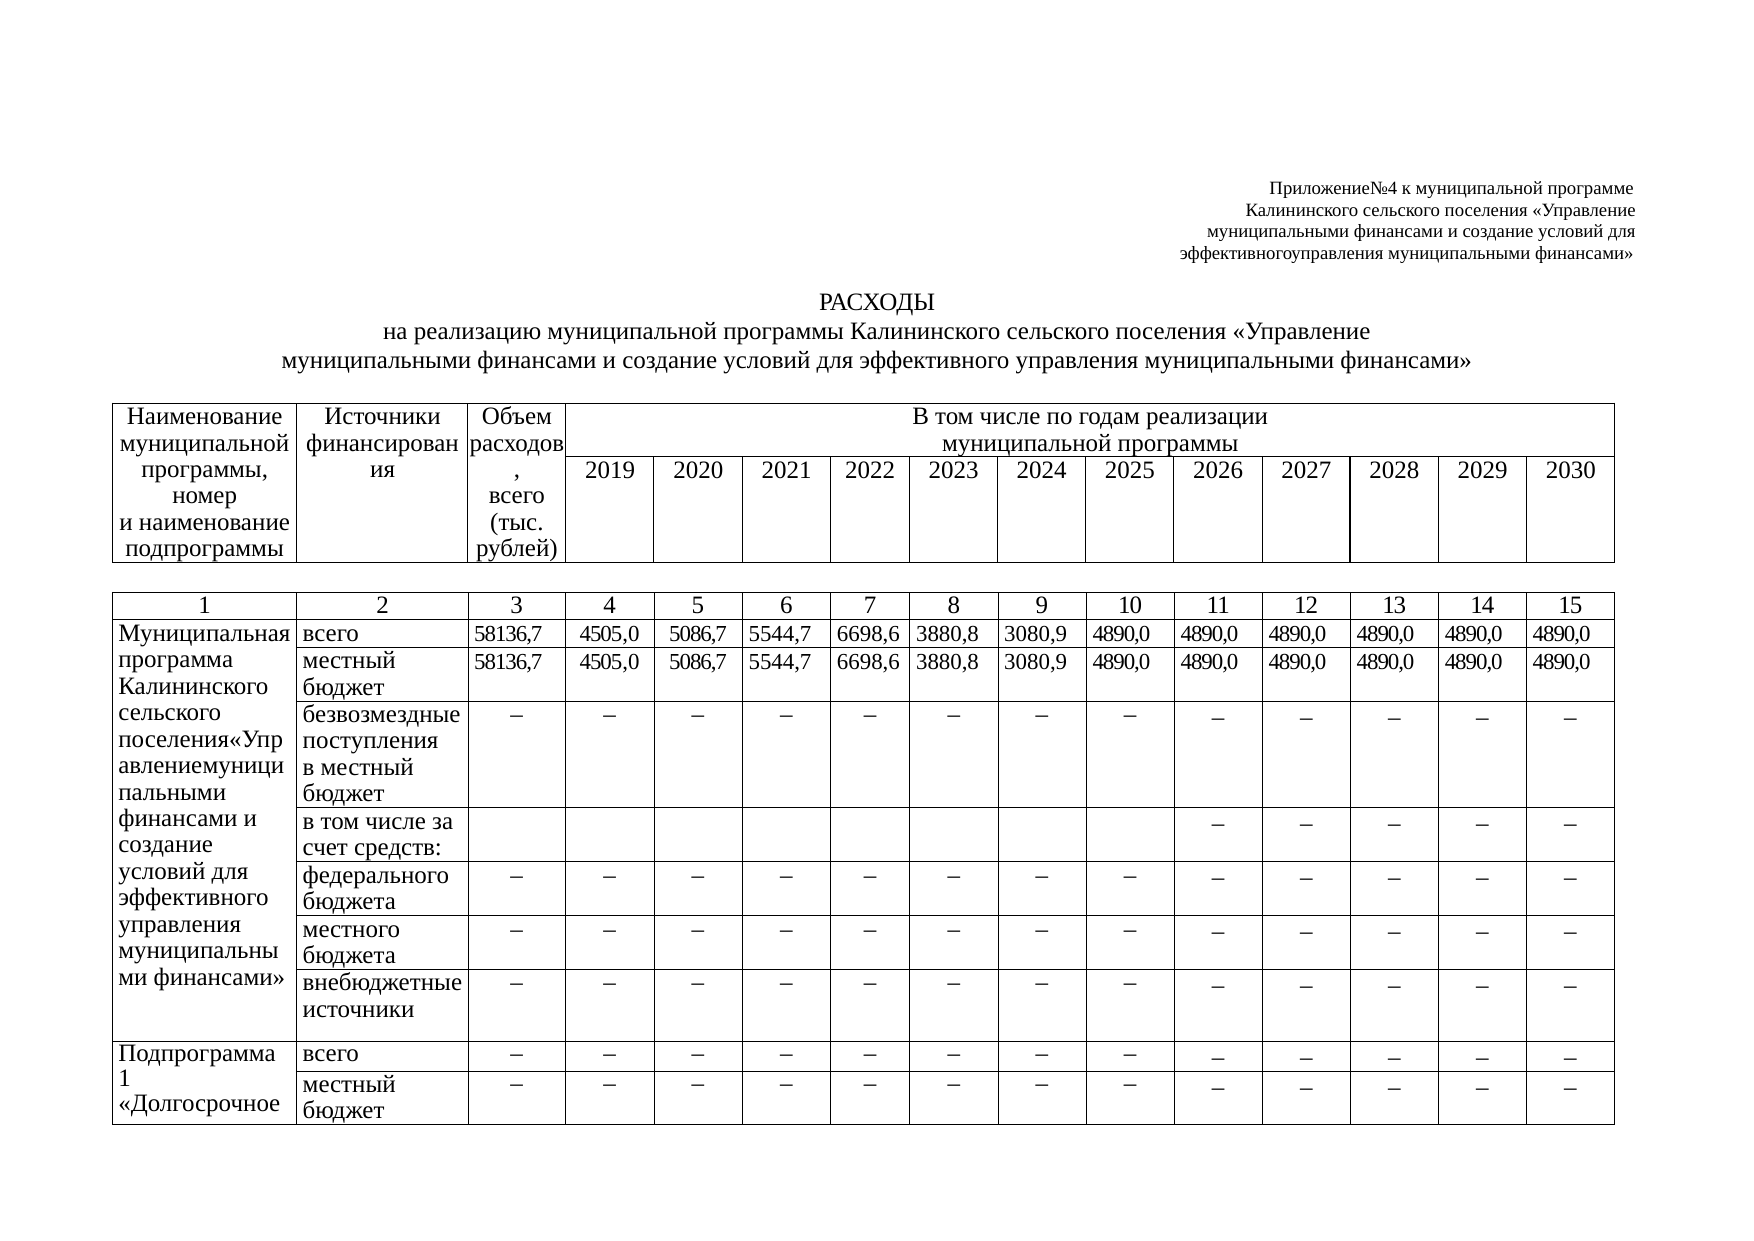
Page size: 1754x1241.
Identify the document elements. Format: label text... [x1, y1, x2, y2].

table_cell 4890,0 [1087, 648, 1174, 701]
table_header 5 [655, 593, 742, 619]
table_cell 4890,0 [1175, 648, 1262, 701]
table_cell 5086,7 [655, 648, 742, 701]
table_cell – [999, 1072, 1086, 1124]
table_cell – [566, 1042, 654, 1071]
table_cell – [910, 862, 998, 915]
table_cell 3880,8 [910, 620, 998, 647]
table_cell – [469, 1042, 565, 1071]
table_header 1 [113, 593, 296, 619]
table_cell – [1087, 970, 1174, 1041]
table_cell местный бюджет [297, 1072, 468, 1124]
table_cell – [999, 1042, 1086, 1071]
table_cell 4890,0 [1087, 620, 1174, 647]
table_cell в том числе за счет средств: [297, 808, 468, 861]
table_cell – [1087, 862, 1174, 915]
table_header 7 [831, 593, 909, 619]
table_cell – [910, 970, 998, 1041]
table_cell – [1175, 970, 1262, 1041]
table_cell – [743, 970, 830, 1041]
table_cell – [1527, 1072, 1614, 1124]
table_cell 4505,0 [566, 620, 654, 647]
table_cell – [743, 916, 830, 969]
table_cell – [910, 1072, 998, 1124]
table_cell – [1175, 702, 1262, 807]
table_cell – [999, 702, 1086, 807]
table_cell 4890,0 [1439, 620, 1526, 647]
table_cell – [1263, 916, 1350, 969]
table_cell – [831, 970, 909, 1041]
table_cell – [655, 1042, 742, 1071]
table_cell 2023 [910, 457, 997, 562]
table_cell – [1527, 808, 1614, 861]
table_cell 4890,0 [1175, 620, 1262, 647]
table_cell – [1263, 1072, 1350, 1124]
table_cell – [469, 1072, 565, 1124]
table_cell – [1439, 862, 1526, 915]
table_cell местный бюджет [297, 648, 468, 701]
table_header Объем расходов, всего (тыс. рублей) [468, 404, 565, 562]
table_cell 2026 [1174, 457, 1262, 562]
table_cell – [566, 702, 654, 807]
table_cell Подпрограмма 1 «Долгосрочное финансовое планирование» [113, 1042, 296, 1124]
table_cell – [1527, 916, 1614, 969]
table_cell – [1527, 1042, 1614, 1071]
text эффективногоуправления муниципальными финансами» [118, 242, 1636, 263]
table_cell [1087, 808, 1174, 861]
table_cell 2020 [654, 457, 742, 562]
table_cell 4890,0 [1527, 620, 1614, 647]
table_header 3 [469, 593, 565, 619]
table_cell 3080,9 [999, 620, 1086, 647]
table_cell – [999, 862, 1086, 915]
table_cell – [910, 702, 998, 807]
table_cell – [566, 862, 654, 915]
table_header 9 [999, 593, 1086, 619]
table_cell – [469, 970, 565, 1041]
table_header 2 [297, 593, 468, 619]
table_cell [743, 808, 830, 861]
table_cell – [1439, 916, 1526, 969]
table_header 15 [1527, 593, 1614, 619]
table_cell – [1439, 1042, 1526, 1071]
table_cell Муниципальная программа Калининского сельского поселения«Управлениемуниципальными финансами и создание условий для эффективного управления муниципальными финансами» [113, 620, 296, 1041]
table_header 6 [743, 593, 830, 619]
table_cell 4505,0 [566, 648, 654, 701]
table_header 4 [566, 593, 654, 619]
table_cell безвозмездные поступления в местный бюджет [297, 702, 468, 807]
table_cell – [743, 1072, 830, 1124]
text Калининского сельского поселения «Управление [118, 199, 1636, 220]
text на реализацию муниципальной программы Калининского сельского поселения «Управление муниципальными финансами и создание условий для эффективного управления муниципальными финансами» [118, 316, 1636, 374]
table_cell – [1439, 808, 1526, 861]
table_header 10 [1087, 593, 1174, 619]
table_cell 2029 [1439, 457, 1526, 562]
text Приложение№4 к муниципальной программе [118, 177, 1636, 199]
table_header Наименование муниципальной программы, номер и наименование подпрограммы [113, 404, 296, 562]
table_cell – [1087, 1072, 1174, 1124]
table_cell – [469, 702, 565, 807]
table_cell – [1263, 1042, 1350, 1071]
table_cell [469, 808, 565, 861]
table_cell 2021 [743, 457, 830, 562]
table_cell 5086,7 [655, 620, 742, 647]
table_cell [910, 808, 998, 861]
table_cell 4890,0 [1263, 648, 1350, 701]
table_cell – [1175, 862, 1262, 915]
table_cell 5544,7 [743, 620, 830, 647]
table_cell – [831, 702, 909, 807]
table_cell – [999, 916, 1086, 969]
table_cell – [1351, 808, 1438, 861]
table_cell – [1439, 702, 1526, 807]
table_header 14 [1439, 593, 1526, 619]
table_cell 4890,0 [1263, 620, 1350, 647]
table_cell – [1263, 702, 1350, 807]
table_cell [655, 808, 742, 861]
table_cell – [1351, 702, 1438, 807]
table_cell 2030 [1527, 457, 1614, 562]
table_cell 2027 [1263, 457, 1349, 562]
table_cell – [1351, 862, 1438, 915]
table_cell – [1263, 862, 1350, 915]
table_cell внебюджетные источники [297, 970, 468, 1041]
table_cell – [655, 1072, 742, 1124]
table_cell местного бюджета [297, 916, 468, 969]
table_cell федерального бюджета [297, 862, 468, 915]
table_cell 4890,0 [1351, 620, 1438, 647]
table_cell 3080,9 [999, 648, 1086, 701]
table_cell – [831, 1072, 909, 1124]
table_cell – [655, 702, 742, 807]
table_cell – [1351, 1042, 1438, 1071]
table_cell 4890,0 [1527, 648, 1614, 701]
table_cell 2022 [831, 457, 909, 562]
table_header 12 [1263, 593, 1350, 619]
table_cell [566, 808, 654, 861]
table_cell – [655, 916, 742, 969]
table_cell – [1175, 1072, 1262, 1124]
table_cell – [655, 970, 742, 1041]
table_cell 58136,7 [469, 620, 565, 647]
table_cell 2024 [998, 457, 1085, 562]
text муниципальными финансами и создание условий для [118, 220, 1636, 242]
table_header 8 [910, 593, 998, 619]
table_cell 6698,6 [831, 620, 909, 647]
table_cell 3880,8 [910, 648, 998, 701]
table_cell – [1351, 916, 1438, 969]
table_cell – [566, 916, 654, 969]
table_header В том числе по годам реализации муниципальной программы [566, 404, 1614, 456]
table_cell – [1087, 702, 1174, 807]
table_cell – [831, 862, 909, 915]
table_cell – [831, 1042, 909, 1071]
table_cell – [999, 970, 1086, 1041]
text РАСХОДЫ [118, 287, 1636, 316]
table_cell 58136,7 [469, 648, 565, 701]
table_cell 5544,7 [743, 648, 830, 701]
table_cell – [743, 1042, 830, 1071]
table_cell – [1439, 1072, 1526, 1124]
table_cell – [1175, 808, 1262, 861]
table_cell – [566, 970, 654, 1041]
table_header Источники финансирования [297, 404, 467, 562]
table_cell – [566, 1072, 654, 1124]
table_cell 2025 [1086, 457, 1173, 562]
table_cell – [655, 862, 742, 915]
table_cell – [831, 916, 909, 969]
table_cell всего [297, 620, 468, 647]
table_cell – [469, 862, 565, 915]
table_cell – [1527, 702, 1614, 807]
table_cell – [743, 862, 830, 915]
table_cell – [1351, 970, 1438, 1041]
table_cell – [1087, 1042, 1174, 1071]
table_cell – [1527, 970, 1614, 1041]
table_cell [999, 808, 1086, 861]
table_cell [831, 808, 909, 861]
table_cell – [1351, 1072, 1438, 1124]
table_cell – [1175, 916, 1262, 969]
table_cell – [1175, 1042, 1262, 1071]
table_cell 4890,0 [1439, 648, 1526, 701]
table_header 11 [1175, 593, 1262, 619]
table_header 13 [1351, 593, 1438, 619]
table_cell – [1263, 970, 1350, 1041]
table_cell 2028 [1351, 457, 1438, 562]
table_cell 6698,6 [831, 648, 909, 701]
table_cell – [1527, 862, 1614, 915]
table_cell 4890,0 [1351, 648, 1438, 701]
table_cell – [469, 916, 565, 969]
table_cell – [1439, 970, 1526, 1041]
table_cell – [1263, 808, 1350, 861]
table_cell – [910, 916, 998, 969]
table_cell 2019 [566, 457, 653, 562]
table_cell всего [297, 1042, 468, 1071]
table_cell – [1087, 916, 1174, 969]
table_cell – [743, 702, 830, 807]
table_cell – [910, 1042, 998, 1071]
